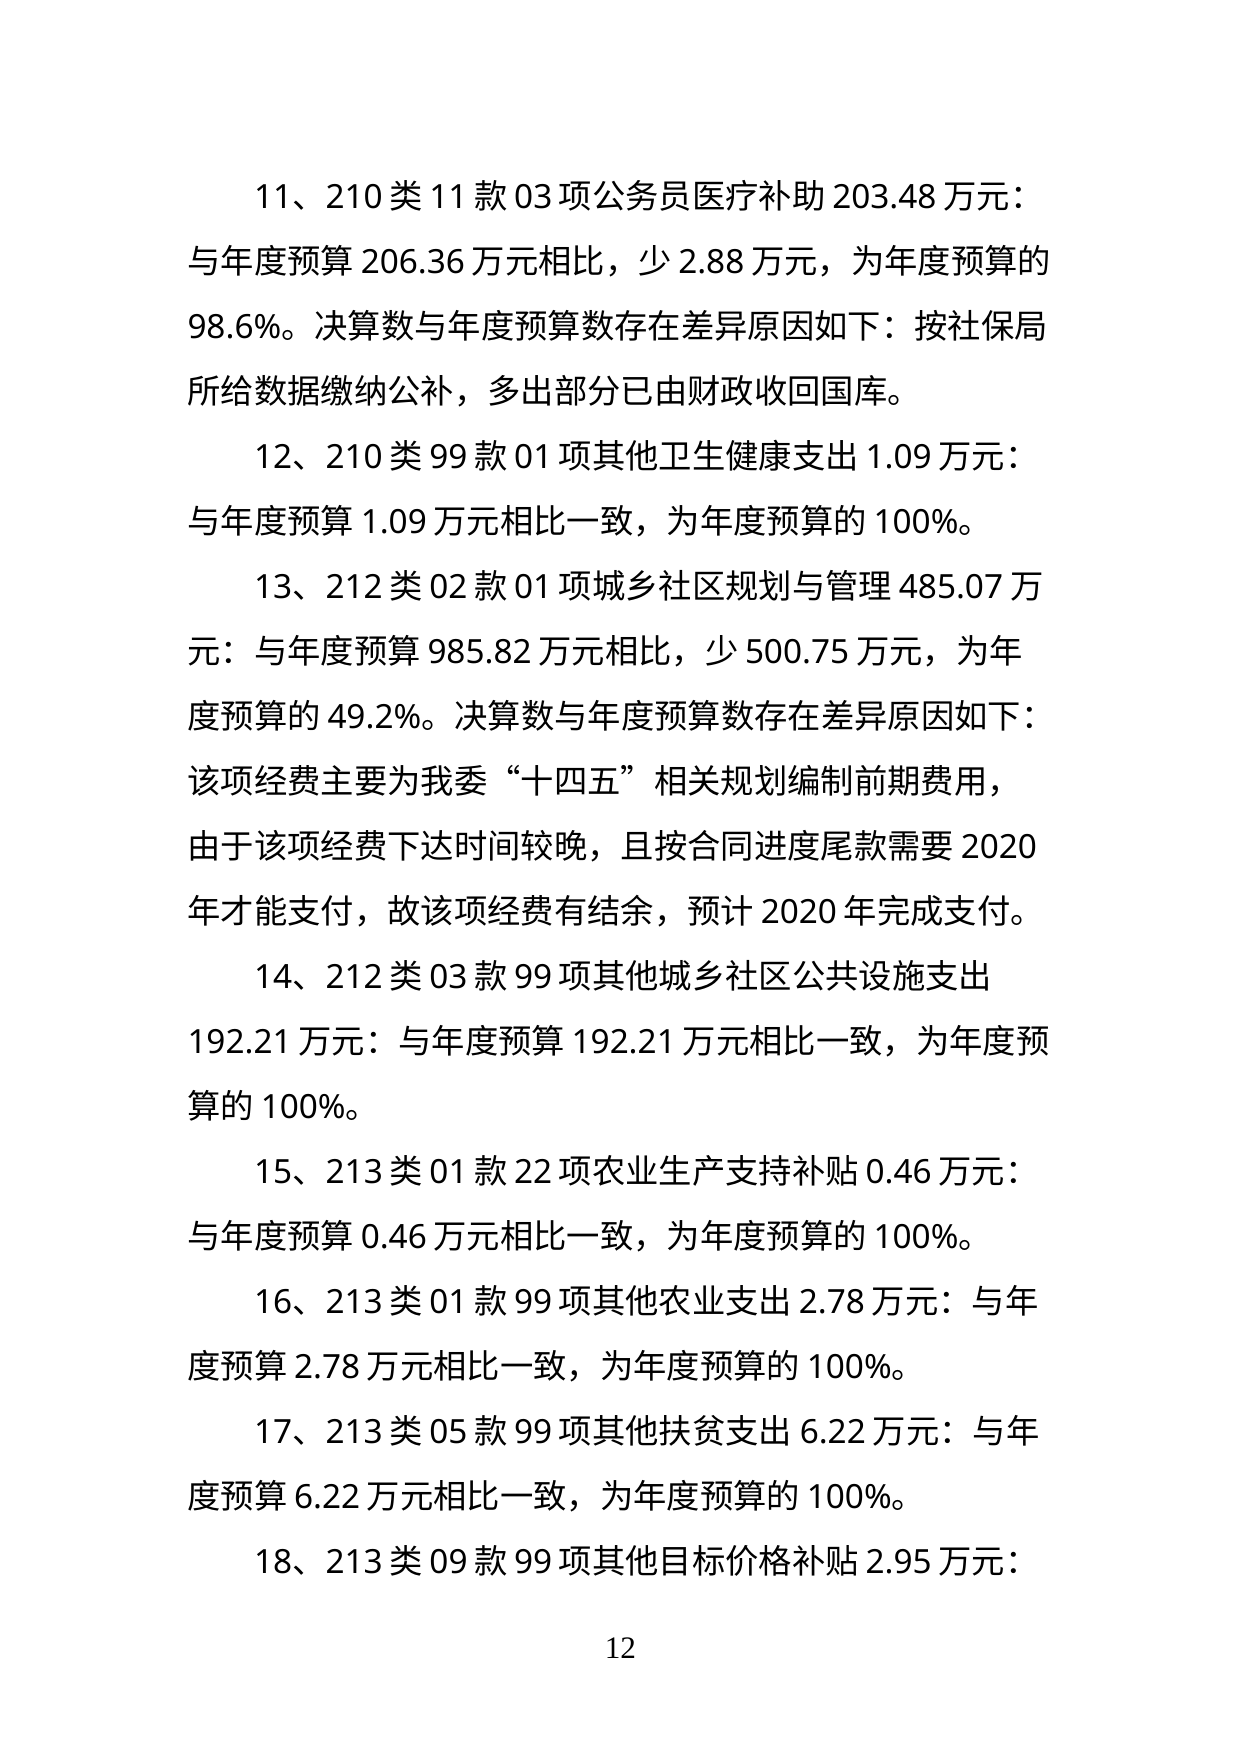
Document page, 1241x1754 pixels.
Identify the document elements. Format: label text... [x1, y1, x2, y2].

text 15、213类01款22项农业生产支持补贴0.46万元：与年度预算0.46万元相比一致，为年度预算的100%。 [187, 1137, 1053, 1267]
text 12、210类99款01项其他卫生健康支出1.09万元：与年度预算1.09万元相比一致，为年度预算的100%。 [187, 422, 1053, 552]
text 14、212类03款99项其他城乡社区公共设施支出192.21万元：与年度预算192.21万元相比一致，为年度预算的100%。 [187, 942, 1053, 1137]
text 11、210类11款03项公务员医疗补助203.48万元：与年度预算206.36万元相比，少2.88万元，为年度预算的98.6%。决算数与年度预算数存在差异原因如下：按社保局所给数据缴纳公补，多出部分已由财政收回国库。 [187, 162, 1053, 422]
text 16、213类01款99项其他农业支出2.78万元：与年度预算2.78万元相比一致，为年度预算的100%。 [187, 1267, 1053, 1397]
text 13、212类02款01项城乡社区规划与管理485.07万元：与年度预算985.82万元相比，少500.75万元，为年度预算的49.2%。决算数与年度预算数存在差异原因如下：该项经费主要为我委“十四五”相关规划编制前期费用，由于该项经费下达时间较晚，且按合同进度尾款需要2020年才能支付，故该项经费有结余，预计2020年完成支付。 [187, 552, 1053, 942]
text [187, 1527, 1053, 1592]
text 17、213类05款99项其他扶贫支出 6.22万元：与年度预算6.22万元相比一致，为年度预算的100%。 [187, 1397, 1053, 1527]
